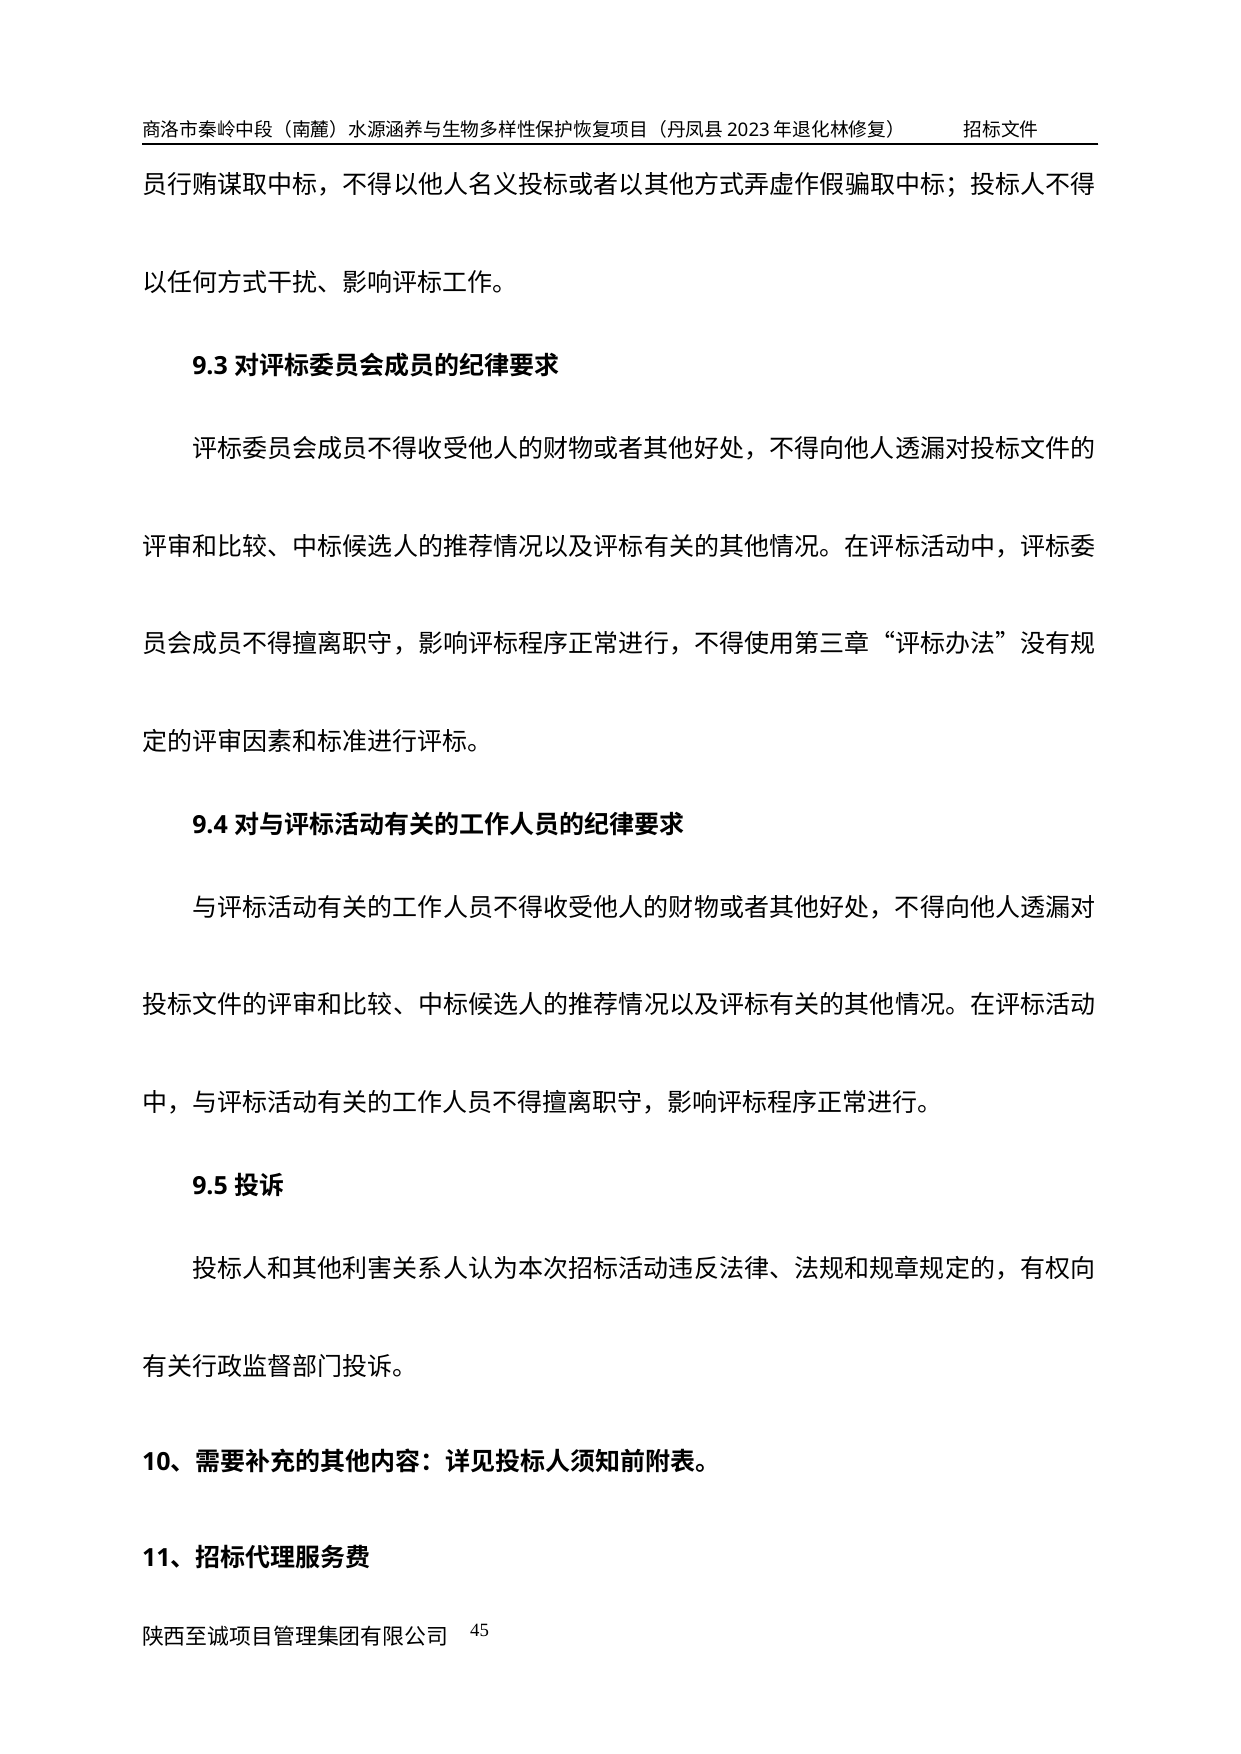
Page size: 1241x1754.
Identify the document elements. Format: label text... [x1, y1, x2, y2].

text 与评标活动有关的工作人员不得收受他人的财物或者其他好处，不得向他人透漏对投标文件的评审和比较、中标候选人的推荐情况以及评标有关的其他情况。在评标活动中，与评标活动有关的工作人员不得擅离职守，影响评标程序正常进行。 [142, 873, 1098, 1133]
text 11、招标代理服务费 [142, 1523, 1098, 1588]
text 投标人和其他利害关系人认为本次招标活动违反法律、法规和规章规定的，有权向有关行政监督部门投诉。 [142, 1234, 1098, 1397]
text 9.4 对与评标活动有关的工作人员的纪律要求 [142, 790, 1098, 855]
text 9.3 对评标委员会成员的纪律要求 [142, 331, 1098, 396]
text 9.5 投诉 [142, 1151, 1098, 1216]
text 评标委员会成员不得收受他人的财物或者其他好处，不得向他人透漏对投标文件的评审和比较、中标候选人的推荐情况以及评标有关的其他情况。在评标活动中，评标委员会成员不得擅离职守，影响评标程序正常进行，不得使用第三章“评标办法”没有规定的评审因素和标准进行评标。 [142, 414, 1098, 772]
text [142, 150, 1098, 313]
text 10、需要补充的其他内容：详见投标人须知前附表。 [142, 1427, 1098, 1492]
